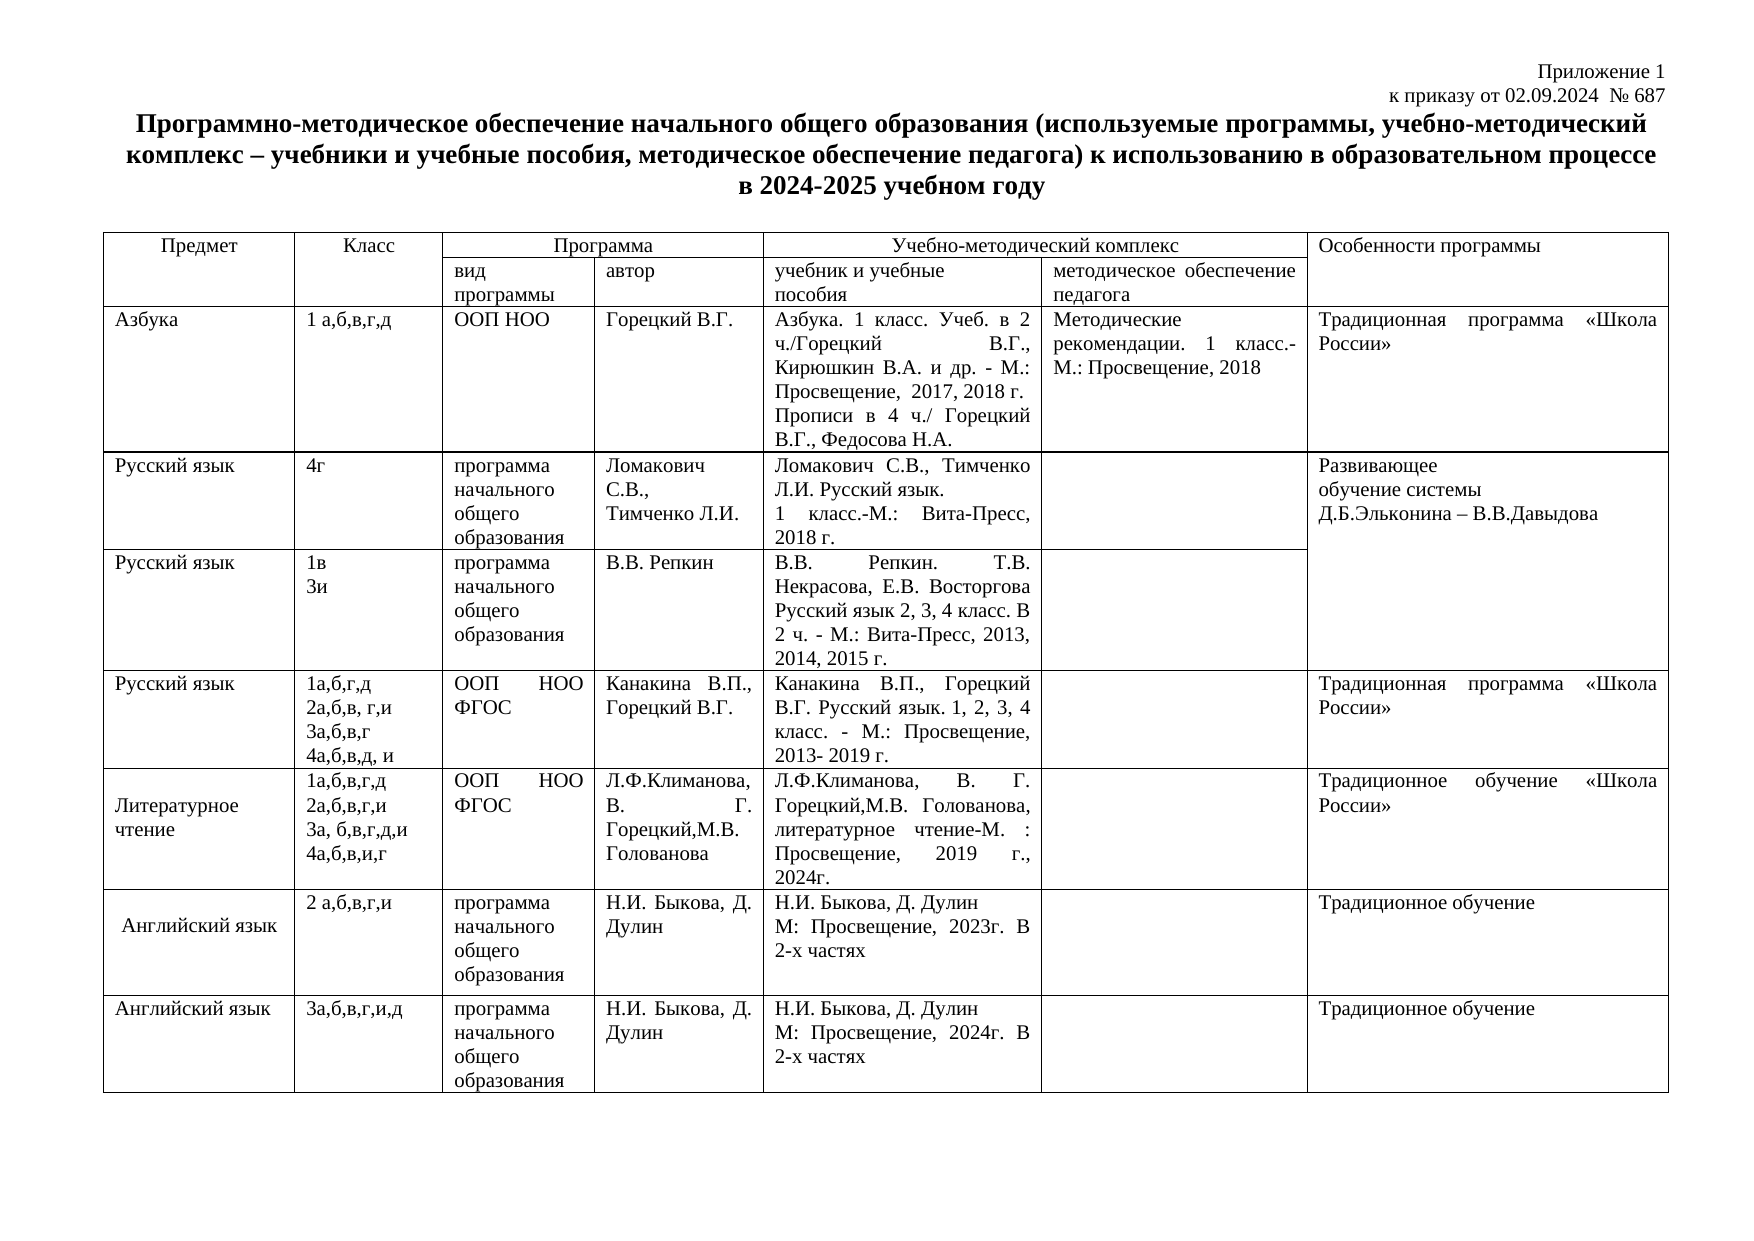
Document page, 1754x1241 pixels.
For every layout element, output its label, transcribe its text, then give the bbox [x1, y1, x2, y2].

table_header Программа [443, 233, 763, 257]
table_cell Развивающее обучение системы Д.Б.Эльконина – В.В.Давыдова [1308, 453, 1668, 670]
table_header Учебно-методический комплекс [764, 233, 1307, 257]
text Программно-методическое обеспечение начального общего образования (используемые программы, учебно-методический комплекс – учебники и учебные пособия, методическое обеспечение педагога) к использованию в образовательном процессе в 2024-2025 учебном году [118, 107, 1665, 201]
table_cell Л.Ф.Климанова, В. Г. Горецкий,М.В. Голованова [595, 769, 763, 889]
table_cell [1042, 996, 1307, 1092]
table_cell Русский язык [104, 671, 294, 767]
table_cell программа начального общего образования [443, 890, 594, 994]
table_cell Традиционная программа «Школа России» [1308, 671, 1668, 767]
table_cell В.В. Репкин. Т.В. Некрасова, Е.В. Восторгова Русский язык 2, 3, 4 класс. В 2 ч. - М.: Вита-Пресс, 2013, 2014, 2015 г. [764, 550, 1041, 670]
table_header Особенности программы [1308, 233, 1668, 306]
table_cell 1 а,б,в,г,д [295, 307, 442, 451]
table_cell Традиционное обучение «Школа России» [1308, 769, 1668, 889]
table_cell программа начального общего образования [443, 453, 594, 549]
table_cell ООП НОО ФГОС [443, 671, 594, 767]
table_cell учебник и учебные пособия [764, 258, 1041, 306]
table_cell [1042, 769, 1307, 889]
table_cell [1042, 671, 1307, 767]
table_cell Традиционная программа «Школа России» [1308, 307, 1668, 451]
table_cell [1042, 550, 1307, 670]
table_cell 1а,б,в,г,д 2а,б,в,г,и 3а, б,в,г,д,и 4а,б,в,и,г [295, 769, 442, 889]
table_cell Н.И. Быкова, Д. Дулин М: Просвещение, 2024г. В 2-х частях [764, 996, 1041, 1092]
table_cell Канакина В.П., Горецкий В.Г. [595, 671, 763, 767]
table_cell Н.И. Быкова, Д. Дулин [595, 996, 763, 1092]
table_cell Ломакович С.В., Тимченко Л.И. [595, 453, 763, 549]
table_cell В.В. Репкин [595, 550, 763, 670]
table_cell Азбука. 1 класс. Учеб. в 2 ч./Горецкий В.Г., Кирюшкин В.А. и др. - М.: Просвещение, 2017, 2018 г. Прописи в 4 ч./ Горецкий В.Г., Федосова Н.А. [764, 307, 1041, 451]
table_cell [1042, 890, 1307, 994]
table_cell [1042, 453, 1307, 549]
table_cell Н.И. Быкова, Д. Дулин М: Просвещение, 2023г. В 2-х частях [764, 890, 1041, 994]
table_cell Литературное чтение Английский язык [104, 890, 294, 994]
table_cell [1308, 996, 1668, 1092]
table_cell вид программы [443, 258, 594, 306]
table_cell 2 а,б,в,г,и [295, 890, 442, 994]
table_cell Литературное чтение Английский язык [104, 769, 294, 889]
table_cell Русский язык [104, 453, 294, 549]
table_cell ООП НОО [443, 307, 594, 451]
table_cell 3а,б,в,г,и,д [295, 996, 442, 1092]
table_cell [443, 996, 594, 1092]
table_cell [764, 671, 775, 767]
table_header Класс [295, 233, 442, 306]
text к приказу от 02.09.2024 № 687 [118, 83, 1665, 107]
table_header Предмет [104, 233, 294, 306]
table_cell автор [595, 258, 763, 306]
table_cell Азбука [104, 307, 294, 451]
table_cell Ломакович С.В., Тимченко Л.И. Русский язык. 1 класс.-М.: Вита-Пресс, 2018 г. [764, 453, 1041, 549]
table_cell методическое обеспечение педагога [1042, 258, 1307, 306]
table_cell Канакина В.П., Горецкий В.Г. Русский язык. 1, 2, 3, 4 класс. - М.: Просвещение, 2013- 2019 г. [889, 671, 1041, 767]
table_cell 1в 3и [295, 550, 442, 670]
table_cell Традиционное обучение [1308, 890, 1668, 994]
text Приложение 1 [118, 59, 1665, 83]
table_cell Н.И. Быкова, Д. Дулин [595, 890, 763, 994]
table_cell Методические рекомендации. 1 класс.- М.: Просвещение, 2018 [1042, 307, 1307, 451]
table_cell ООП НОО ФГОС [443, 769, 594, 889]
table_cell программа начального общего образования [443, 550, 594, 670]
table_cell 4г [295, 453, 442, 549]
table_cell Русский язык [104, 550, 294, 670]
table_cell Л.Ф.Климанова, В. Г. Горецкий,М.В. Голованова, литературное чтение-М. : Просвещение, 2019 г., 2024г. [764, 769, 1041, 889]
table_cell 1а,б,г,д 2а,б,в, г,и 3а,б,в,г 4а,б,в,д, и [295, 671, 442, 767]
table_cell Горецкий В.Г. [595, 307, 763, 451]
table_cell Английский язык [104, 996, 294, 1092]
